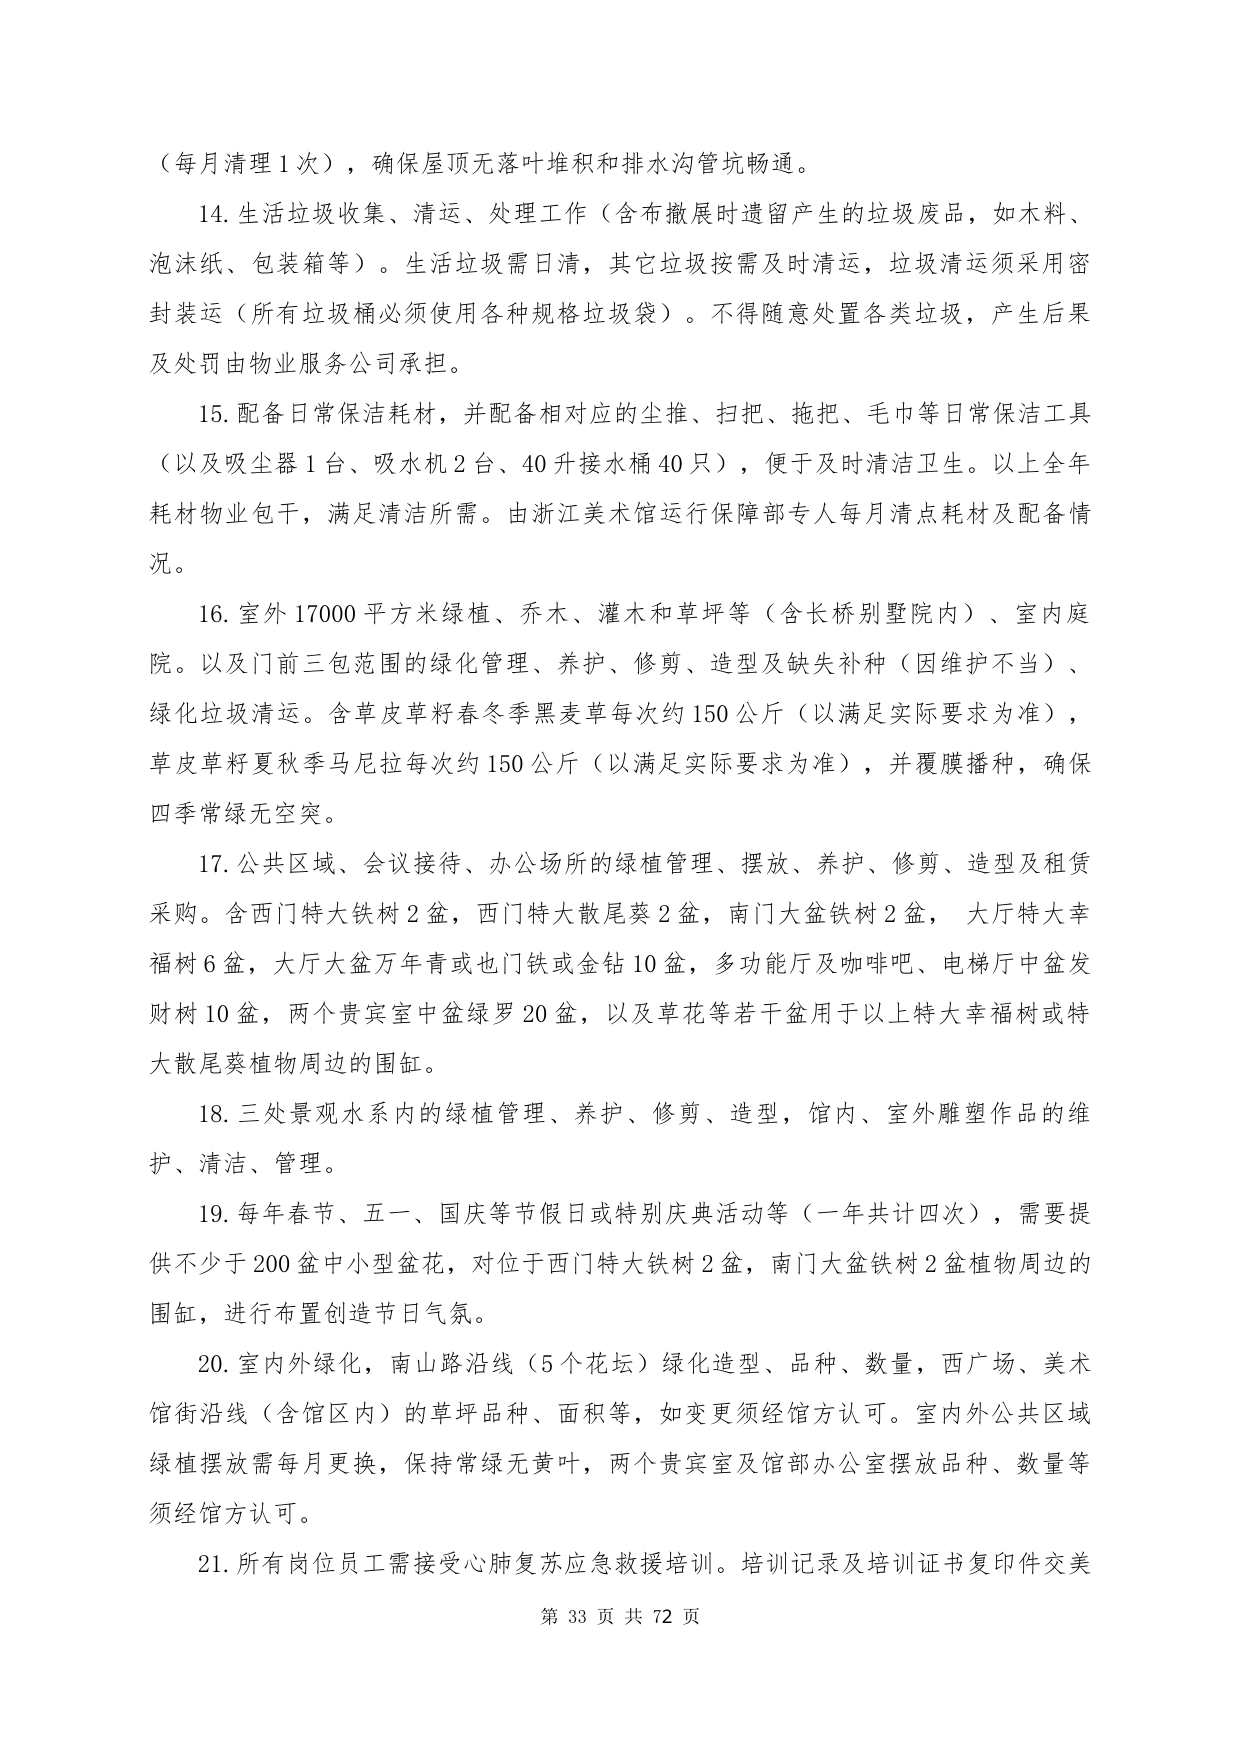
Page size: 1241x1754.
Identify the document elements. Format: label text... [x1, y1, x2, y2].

text 18.三处景观水系内的绿植管理、养护、修剪、造型，馆内、室外雕塑作品的维护、清洁、管理。 [148, 1083, 1092, 1183]
text 17.公共区域、会议接待、办公场所的绿植管理、摆放、养护、修剪、造型及租赁采购。含西门特大铁树2盆，西门特大散尾葵2盆，南门大盆铁树2盆， 大厅特大幸福树6盆，大厅大盆万年青或也门铁或金钻10盆，多功能厅及咖啡吧、电梯厅中盆发财树10盆，两个贵宾室中盆绿罗20盆，以及草花等若干盆用于以上特大幸福树或特大散尾葵植物周边的围缸。 [148, 833, 1092, 1083]
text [148, 133, 1092, 183]
text 20.室内外绿化，南山路沿线（5个花坛）绿化造型、品种、数量，西广场、美术馆街沿线（含馆区内）的草坪品种、面积等，如变更须经馆方认可。室内外公共区域绿植摆放需每月更换，保持常绿无黄叶，两个贵宾室及馆部办公室摆放品种、数量等须经馆方认可。 [148, 1333, 1092, 1533]
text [148, 1533, 1092, 1583]
text 14.生活垃圾收集、清运、处理工作（含布撤展时遗留产生的垃圾废品，如木料、泡沫纸、包装箱等）。生活垃圾需日清，其它垃圾按需及时清运，垃圾清运须采用密封装运（所有垃圾桶必须使用各种规格垃圾袋）。不得随意处置各类垃圾，产生后果及处罚由物业服务公司承担。 [148, 183, 1092, 383]
text 16.室外17000平方米绿植、乔木、灌木和草坪等（含长桥别墅院内）、室内庭院。以及门前三包范围的绿化管理、养护、修剪、造型及缺失补种（因维护不当）、绿化垃圾清运。含草皮草籽春冬季黑麦草每次约150公斤（以满足实际要求为准），草皮草籽夏秋季马尼拉每次约150公斤（以满足实际要求为准），并覆膜播种，确保四季常绿无空突。 [148, 583, 1092, 833]
text 15.配备日常保洁耗材，并配备相对应的尘推、扫把、拖把、毛巾等日常保洁工具（以及吸尘器1台、吸水机2台、40升接水桶40只），便于及时清洁卫生。以上全年耗材物业包干，满足清洁所需。由浙江美术馆运行保障部专人每月清点耗材及配备情况。 [148, 383, 1092, 583]
text 19.每年春节、五一、国庆等节假日或特别庆典活动等（一年共计四次），需要提供不少于200盆中小型盆花，对位于西门特大铁树2盆，南门大盆铁树2盆植物周边的围缸，进行布置创造节日气氛。 [148, 1183, 1092, 1333]
